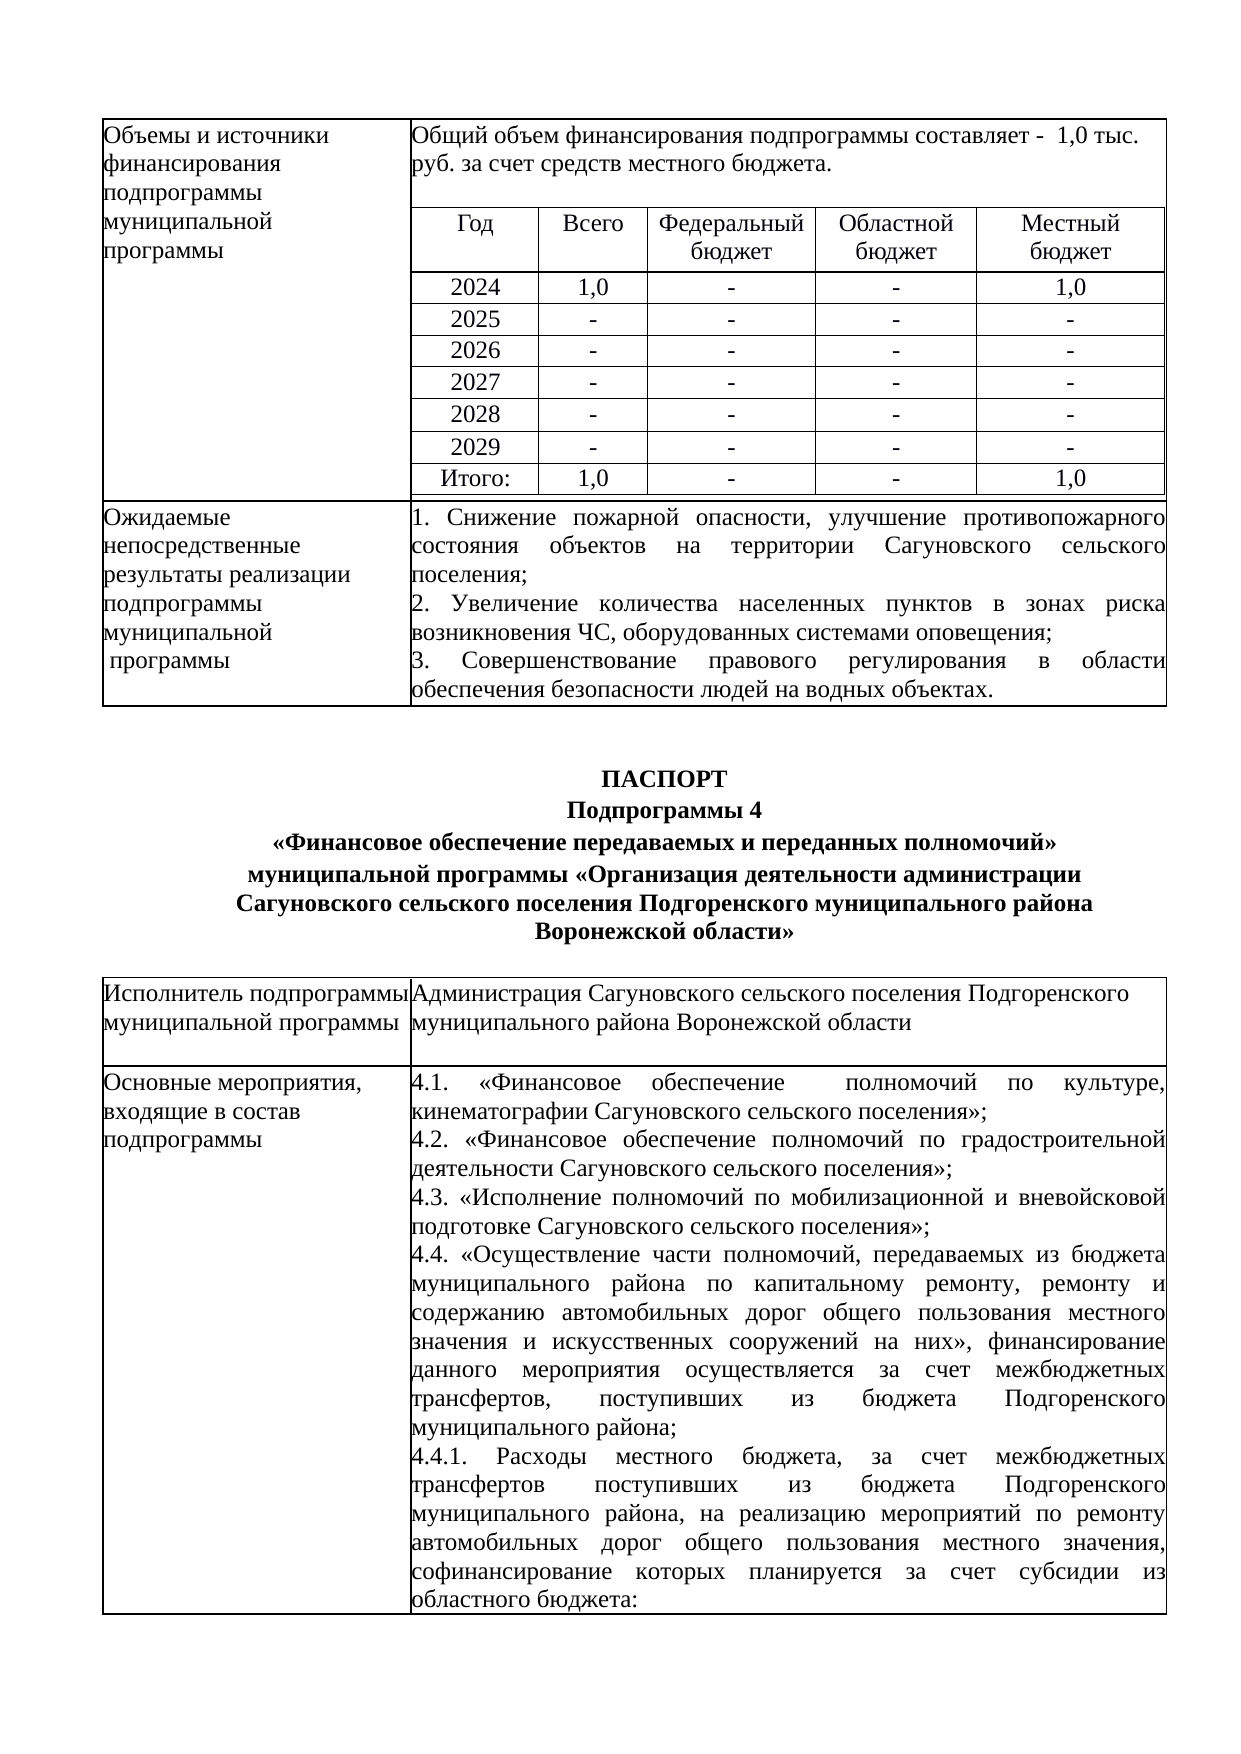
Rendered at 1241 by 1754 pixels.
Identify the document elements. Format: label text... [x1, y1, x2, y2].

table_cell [104, 1067, 410, 1613]
table_header Администрация Сагуновского сельского поселения Подгоренского муниципального района Воронежской области [412, 978, 1166, 1065]
table_header Исполнитель подпрограммы муниципальной программы [104, 978, 411, 1065]
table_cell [412, 1067, 1166, 1613]
text Подпрограммы 4 [177, 796, 1152, 824]
table_cell Объемы и источники финансирования подпрограммы муниципальной программы [104, 120, 410, 500]
table_cell Ожидаемые непосредственные результаты реализации подпрограммы муниципальной программы [104, 502, 410, 705]
text муниципальной программы «Организация деятельности администрации Сагуновского сельского поселения Подгоренского муниципального района Воронежской области» [177, 859, 1152, 945]
text ПАСПОРТ [177, 764, 1152, 793]
table_cell Общий объем финансирования подпрограммы составляет - 1,0 тыс. руб. за счет средств местного бюджета. [412, 120, 1166, 500]
table_cell 1. Снижение пожарной опасности, улучшение противопожарного состояния объектов на территории Сагуновского сельского поселения; 2. Увеличение количества населенных пунктов в зонах риска возникновения ЧС, оборудованных системами оповещения; 3. Совершенствование правового регулирования в области обеспечения безопасности людей на водных объектах. [412, 502, 1166, 705]
text «Финансовое обеспечение передаваемых и переданных полномочий» [177, 827, 1152, 856]
